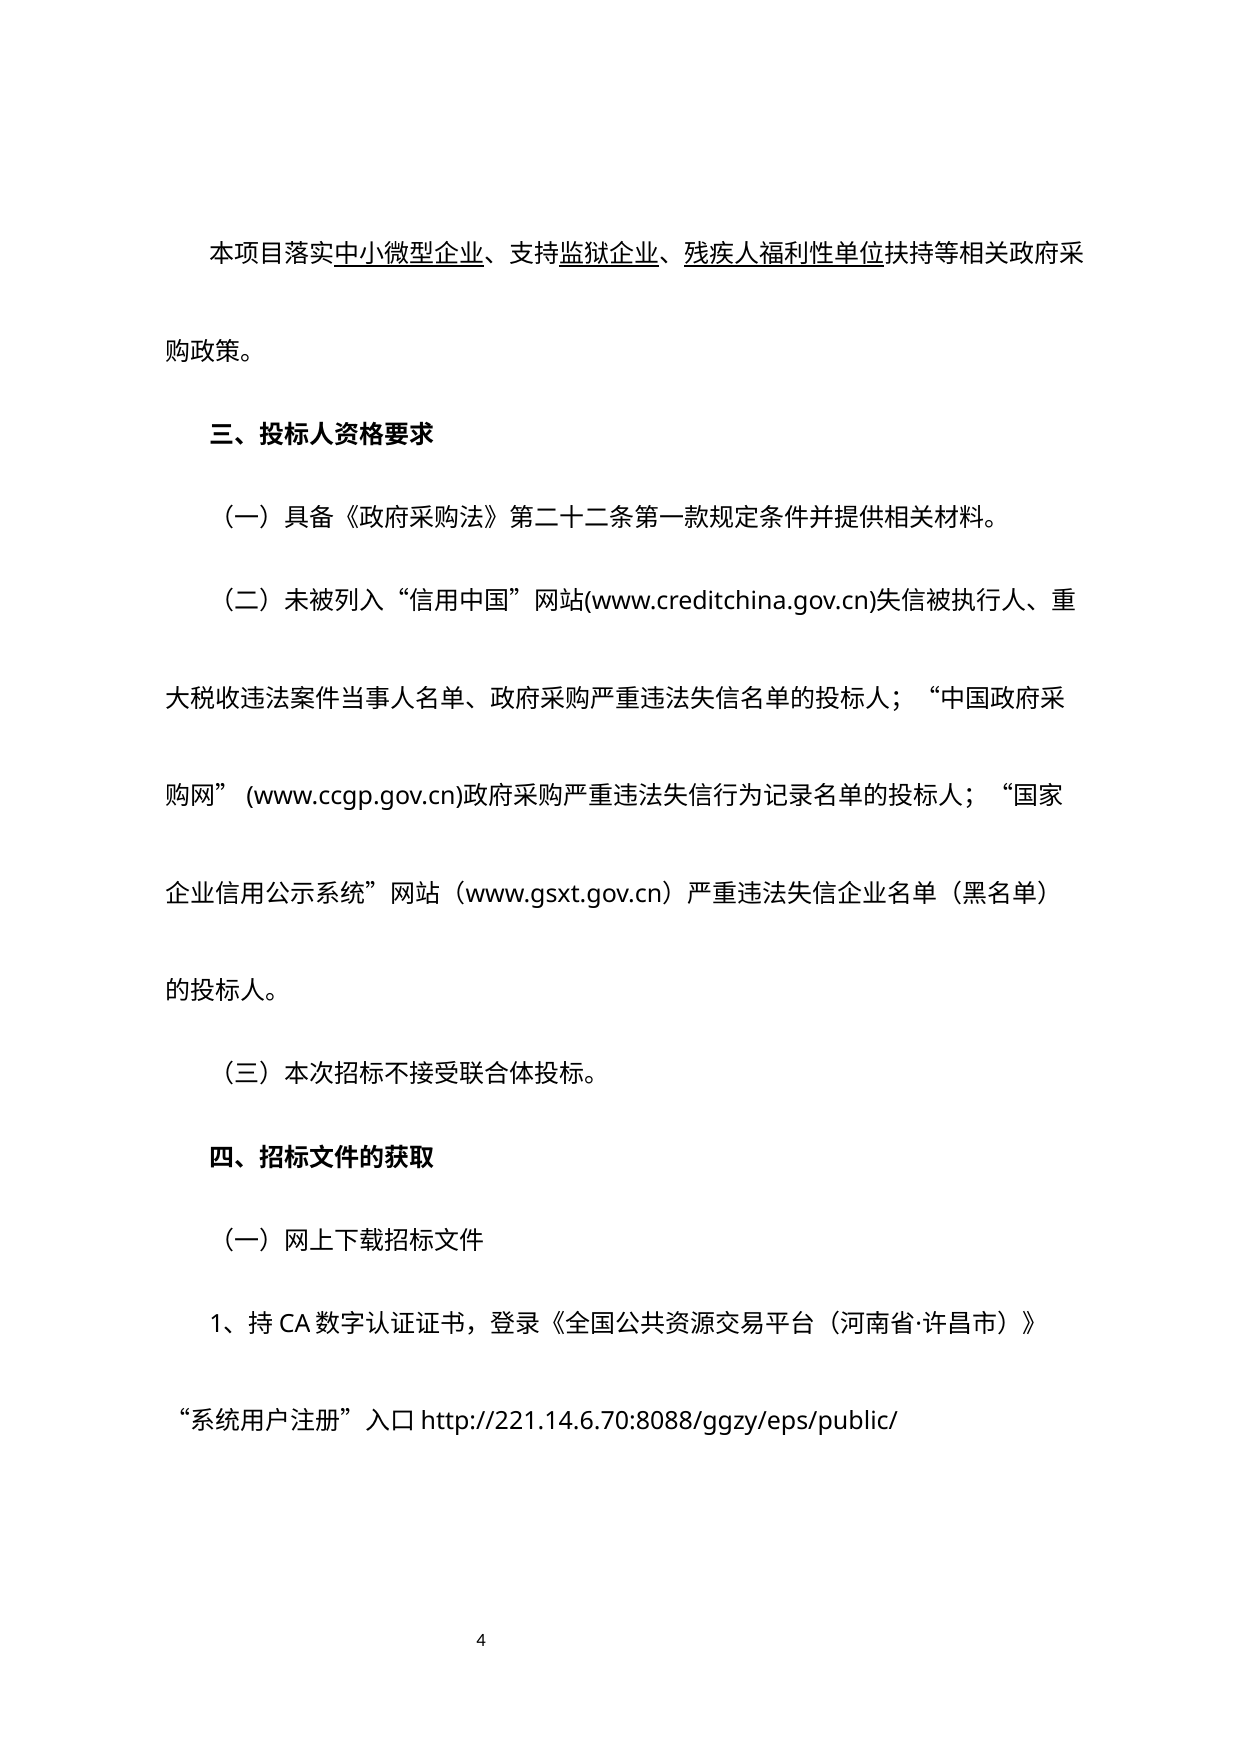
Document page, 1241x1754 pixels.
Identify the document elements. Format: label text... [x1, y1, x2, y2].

text （一）网上下载招标文件 [165, 1206, 1087, 1271]
text 四、招标文件的获取 [165, 1123, 1087, 1188]
text （二）未被列入“信用中国”网站(www.creditchina.gov.cn)失信被执行人、重大税收违法案件当事人名单、政府采购严重违法失信名单的投标人；“中国政府采购网” (www.ccgp.gov.cn)政府采购严重违法失信行为记录名单的投标人；“国家企业信用公示系统”网站（www.gsxt.gov.cn）严重违法失信企业名单（黑名单）的投标人。 [165, 566, 1087, 1021]
text （一）具备《政府采购法》第二十二条第一款规定条件并提供相关材料。 [165, 483, 1087, 548]
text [165, 1289, 1087, 1451]
text 三、投标人资格要求 [165, 400, 1087, 465]
text 本项目落实中小微型企业、支持监狱企业、残疾人福利性单位扶持等相关政府采购政策。 [165, 219, 1087, 382]
text （三）本次招标不接受联合体投标。 [165, 1039, 1087, 1104]
